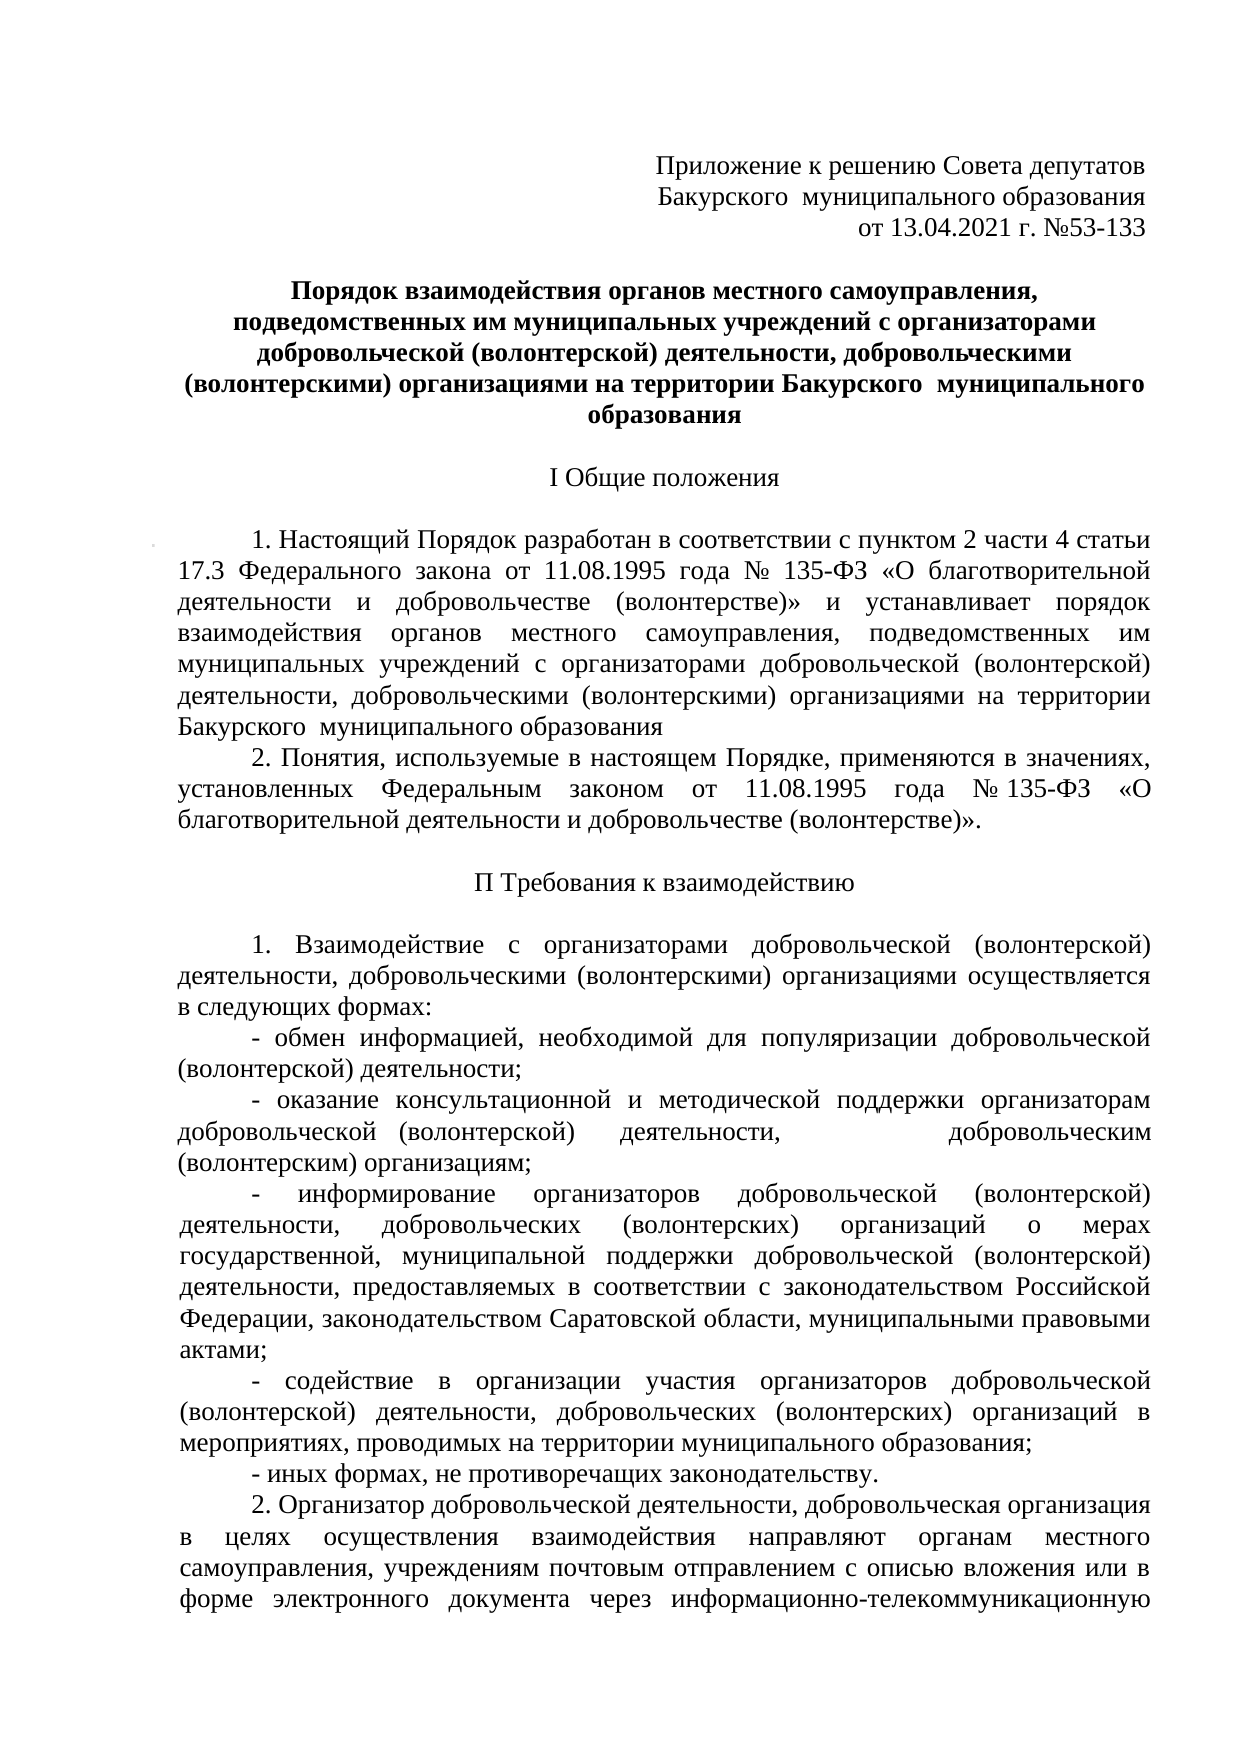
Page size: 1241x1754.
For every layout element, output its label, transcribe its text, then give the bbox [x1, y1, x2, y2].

text 2. Понятия, используемые в настоящем Порядке, применяются в значениях, установленных Федеральным законом от 11.08.1995 года № 135-ФЗ «О благотворительной деятельности и добровольчестве (волонтерстве)». [177, 741, 1152, 834]
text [179, 1488, 1152, 1613]
text 1. Взаимодействие с организаторами добровольческой (волонтерской) деятельности, добровольческими (волонтерскими) организациями осуществляется в следующих формах: [177, 928, 1152, 1021]
text - информирование организаторов добровольческой (волонтерской) деятельности, добровольческих (волонтерских) организаций о мерах государственной, муниципальной поддержки добровольческой (волонтерской) деятельности, предоставляемых в соответствии с законодательством Российской Федерации, законодательством Саратовской области, муниципальными правовыми актами; [179, 1177, 1152, 1364]
text I Общие положения [177, 461, 1152, 492]
text - иных формах, не противоречащих законодательству. [179, 1457, 1152, 1488]
text - обмен информацией, необходимой для популяризации добровольческой (волонтерской) деятельности; [177, 1021, 1152, 1084]
text Порядок взаимодействия органов местного самоуправления, подведомственных им муниципальных учреждений с организаторами добровольческой (волонтерской) деятельности, добровольческими (волонтерскими) организациями на территории Бакурского муниципального образования [177, 274, 1152, 429]
text П Требования к взаимодействию [177, 866, 1152, 897]
text Бакурского муниципального образования [183, 180, 1146, 212]
text - оказание консультационной и методической поддержки организаторам добровольческой (волонтерской) деятельности, добровольческим (волонтерским) организациям; [177, 1084, 1152, 1177]
text 1. Настоящий Порядок разработан в соответствии с пунктом 2 части 4 статьи 17.3 Федерального закона от 11.08.1995 года № 135-ФЗ «О благотворительной деятельности и добровольчестве (волонтерстве)» и устанавливает порядок взаимодействия органов местного самоуправления, подведомственных им муниципальных учреждений с организаторами добровольческой (волонтерской) деятельности, добровольческими (волонтерскими) организациями на территории Бакурского муниципального образования [177, 523, 1152, 741]
text - содействие в организации участия организаторов добровольческой (волонтерской) деятельности, добровольческих (волонтерских) организаций в мероприятиях, проводимых на территории муниципального образования; [179, 1364, 1152, 1457]
text от 13.04.2021 г. №53-133 [183, 212, 1146, 243]
text Приложение к решению Совета депутатов [183, 149, 1146, 180]
